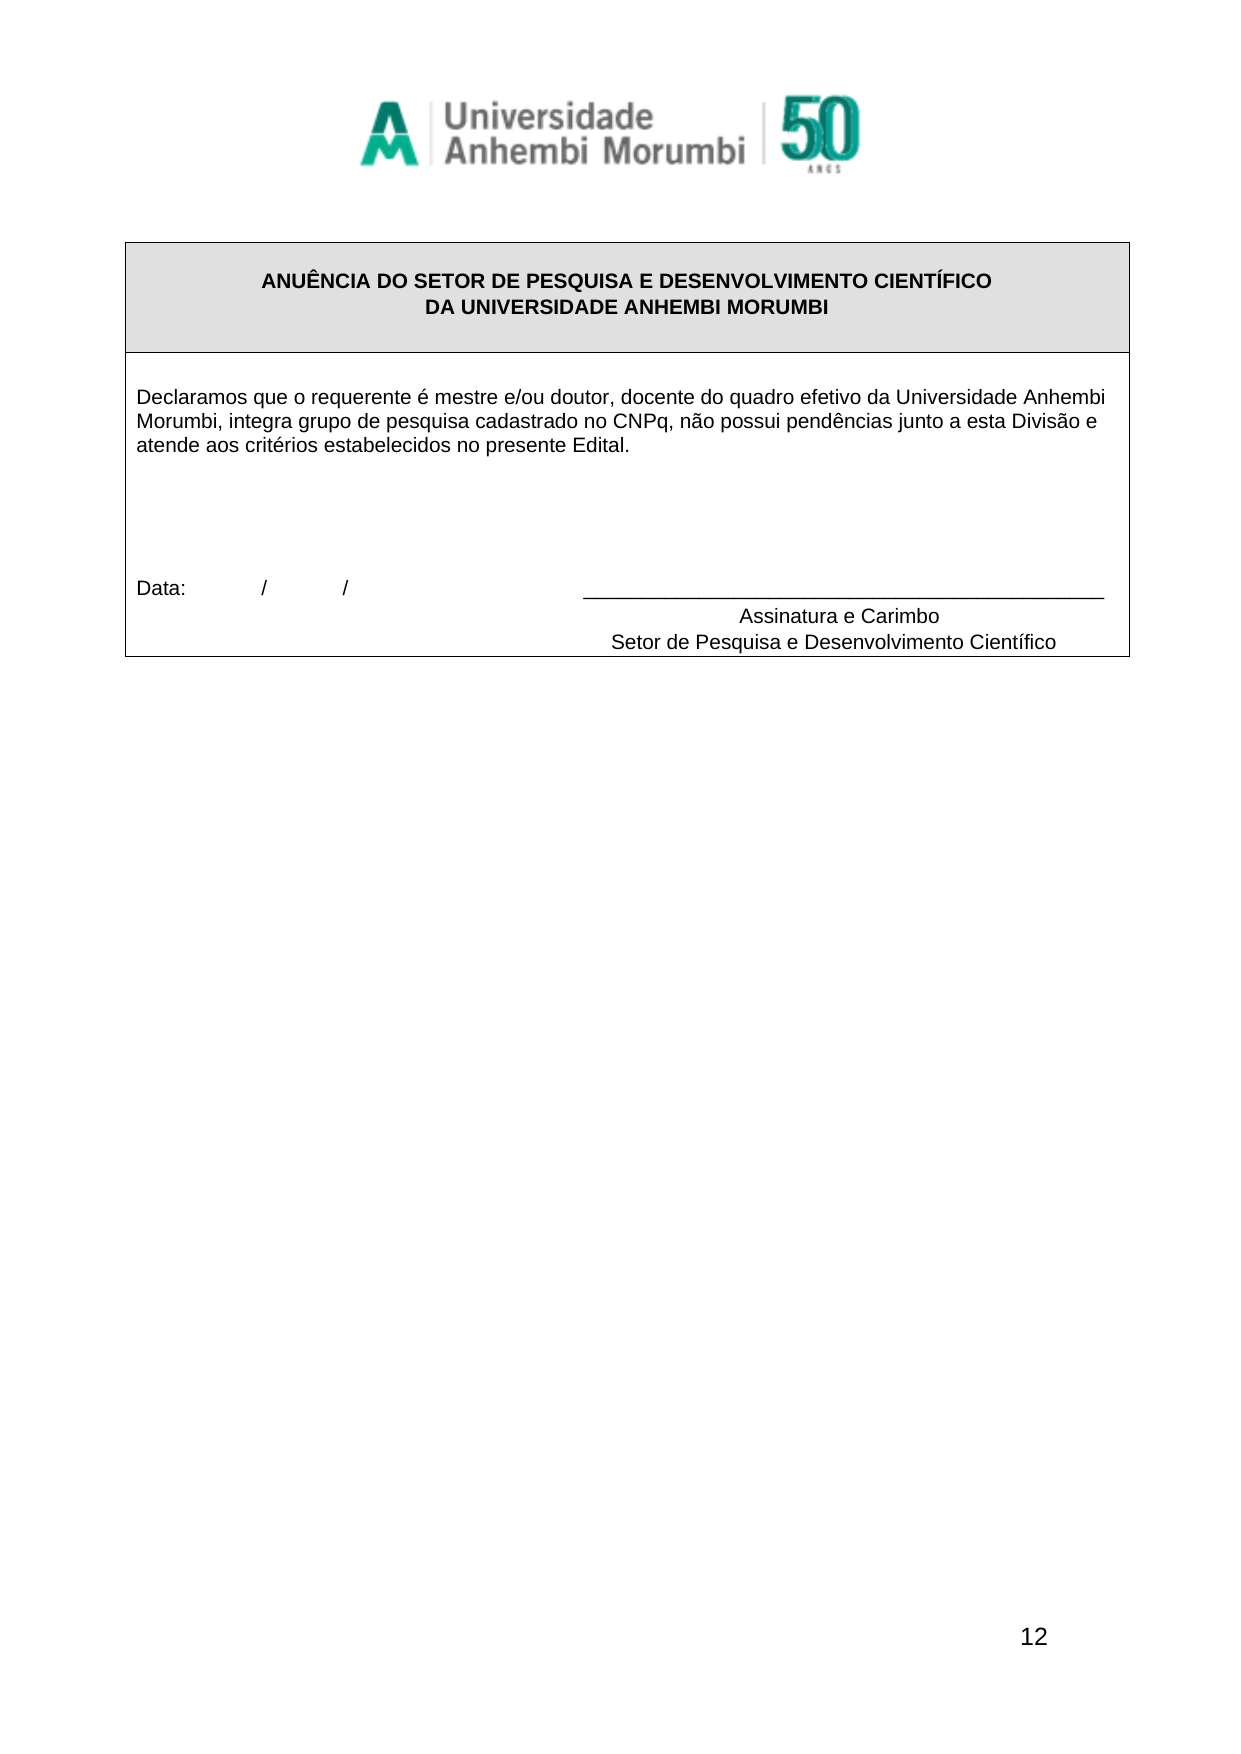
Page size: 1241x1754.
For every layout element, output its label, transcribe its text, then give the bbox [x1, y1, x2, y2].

table_cell Declaramos que o requerente é mestre e/ou doutor, docente do quadro efetivo da Universidade Anhembi Morumbi, integra grupo de pesquisa cadastrado no CNPq, não possui pendências junto a esta Divisão e atende aos critérios estabelecidos no presente Edital. Data: / / _____________________________________________ Assinatura e Carimbo Setor de Pesquisa e Desenvolvimento Científico [126, 353, 1129, 656]
picture [332, 77, 893, 192]
table_header ANUÊNCIA DO SETOR DE PESQUISA E DESENVOLVIMENTO CIENTÍFICO DA UNIVERSIDADE ANHEMBI MORUMBI [126, 243, 1129, 352]
